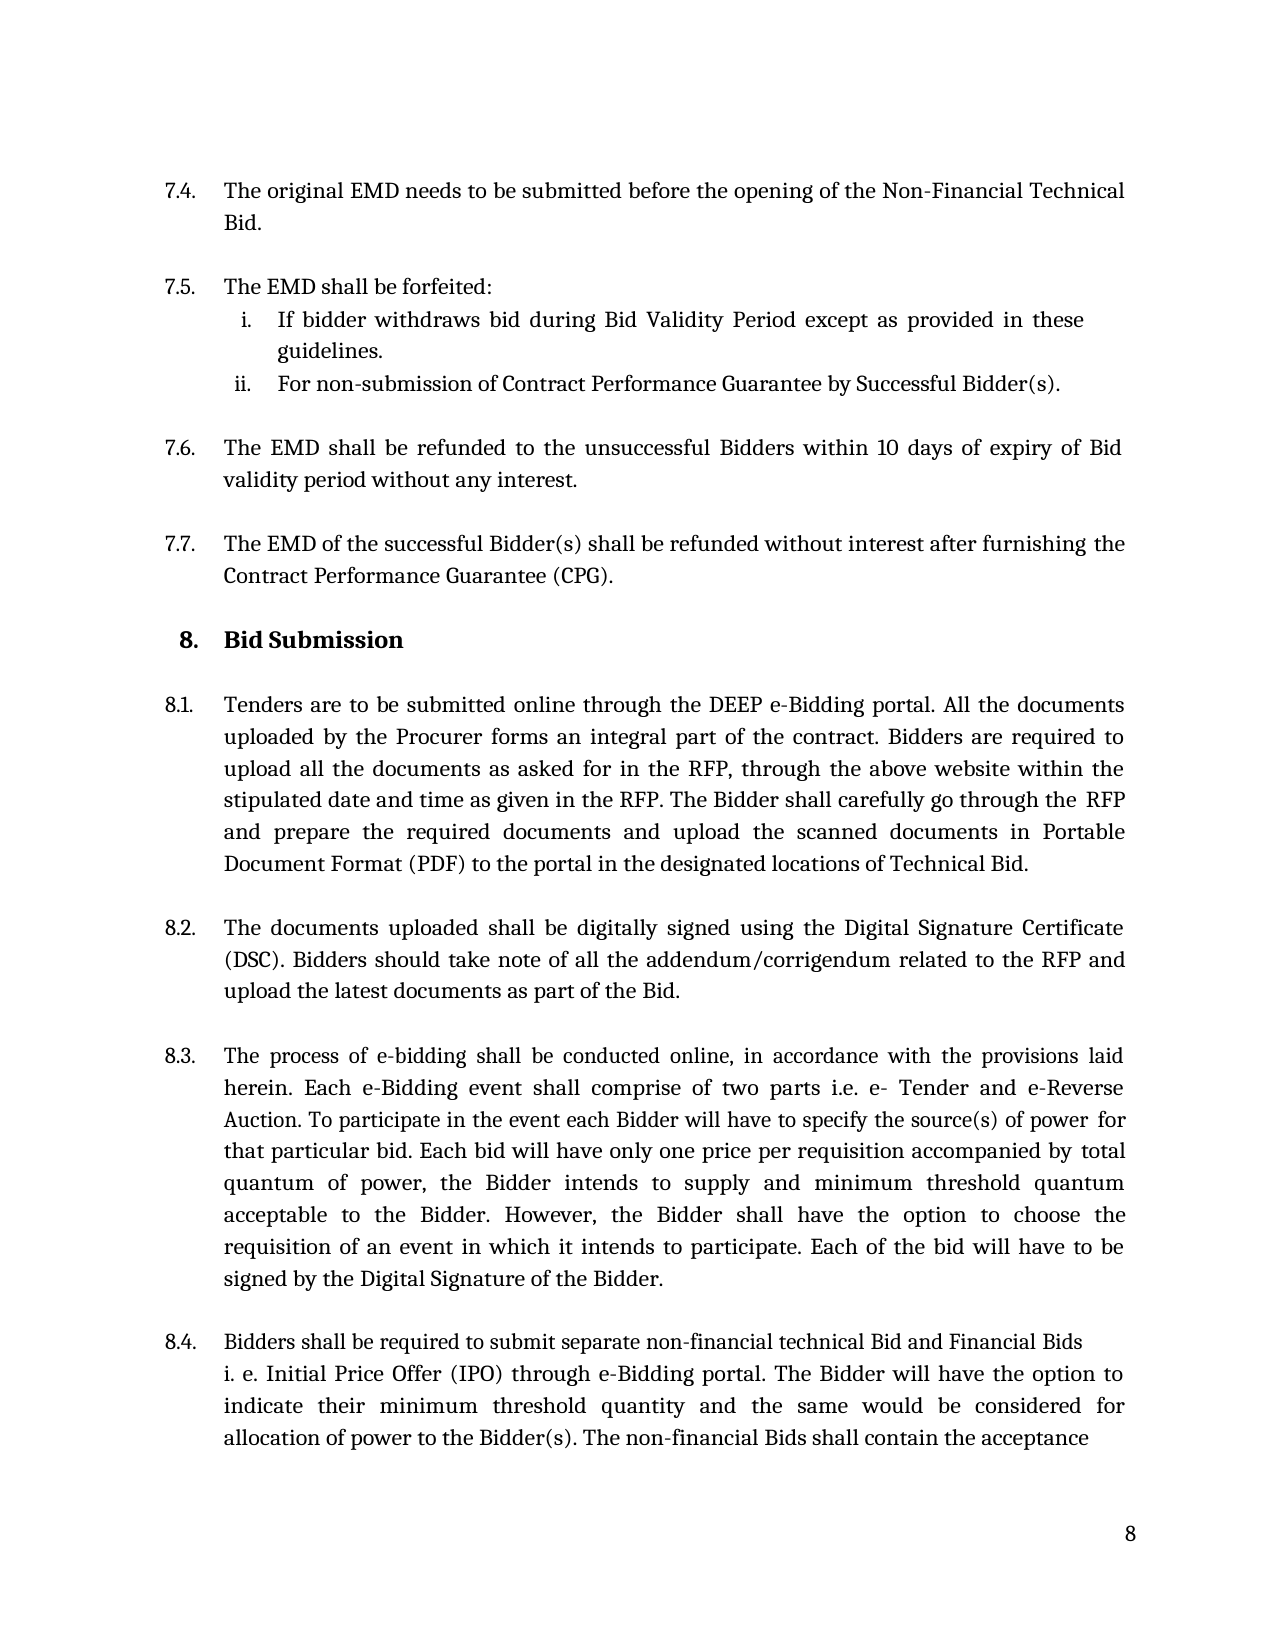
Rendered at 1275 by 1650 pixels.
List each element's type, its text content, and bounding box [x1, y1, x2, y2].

list If bidder withdraws bid during Bid Validity Period except as provided in these guidelines. [241, 306, 1123, 364]
list The documents uploaded shall be digitally signed using the Digital Signature Certificate (DSC). Bidders should take note of all the addendum/corrigendum related to the RFP and upload the latest documents as part of the Bid. [165, 914, 1126, 1005]
list For non-submission of Contract Performance Guarantee by Successful Bidder(s). [234, 370, 1244, 397]
list e. Initial Price Offer (IPO) through e-Bidding portal. The Bidder will have the option to indicate their minimum threshold quantity and the same would be considered for allocation of power to the Bidder(s). The non-financial Bids shall contain the acceptance [224, 1361, 1126, 1451]
list Bidders shall be required to submit separate non-financial technical Bid and Financial Bids [165, 1329, 1244, 1355]
subtitle Bid Submission [179, 626, 1244, 655]
list Tenders are to be submitted online through the DEEP e-Bidding portal. All the documents uploaded by the Procurer forms an integral part of the contract. Bidders are required to upload all the documents as asked for in the RFP, through the above website within the stipulated date and time as given in the RFP. The Bidder shall carefully go through the RFP and prepare the required documents and upload the scanned documents in Portable Document Format (PDF) to the portal in the designated locations of Technical Bid. [165, 692, 1125, 877]
list The EMD of the successful Bidder(s) shall be refunded without interest after furnishing the Contract Performance Guarantee (CPG). [165, 531, 1125, 589]
list The process of e-bidding shall be conducted online, in accordance with the provisions laid herein. Each e-Bidding event shall comprise of two parts i.e. e- Tender and e-Reverse Auction. To participate in the event each Bidder will have to specify the source(s) of power for that particular bid. Each bid will have only one price per requisition accompanied by total quantum of power, the Bidder intends to supply and minimum threshold quantum acceptable to the Bidder. However, the Bidder shall have the option to choose the requisition of an event in which it intends to participate. Each of the bid will have to be signed by the Digital Signature of the Bidder. [164, 1043, 1126, 1292]
list The original EMD needs to be submitted before the opening of the Non-Financial Technical Bid. [165, 178, 1126, 237]
list The EMD shall be refunded to the unsuccessful Bidders within 10 days of expiry of Bid validity period without any interest. [165, 435, 1125, 493]
list The EMD shall be forfeited: [164, 274, 1244, 300]
